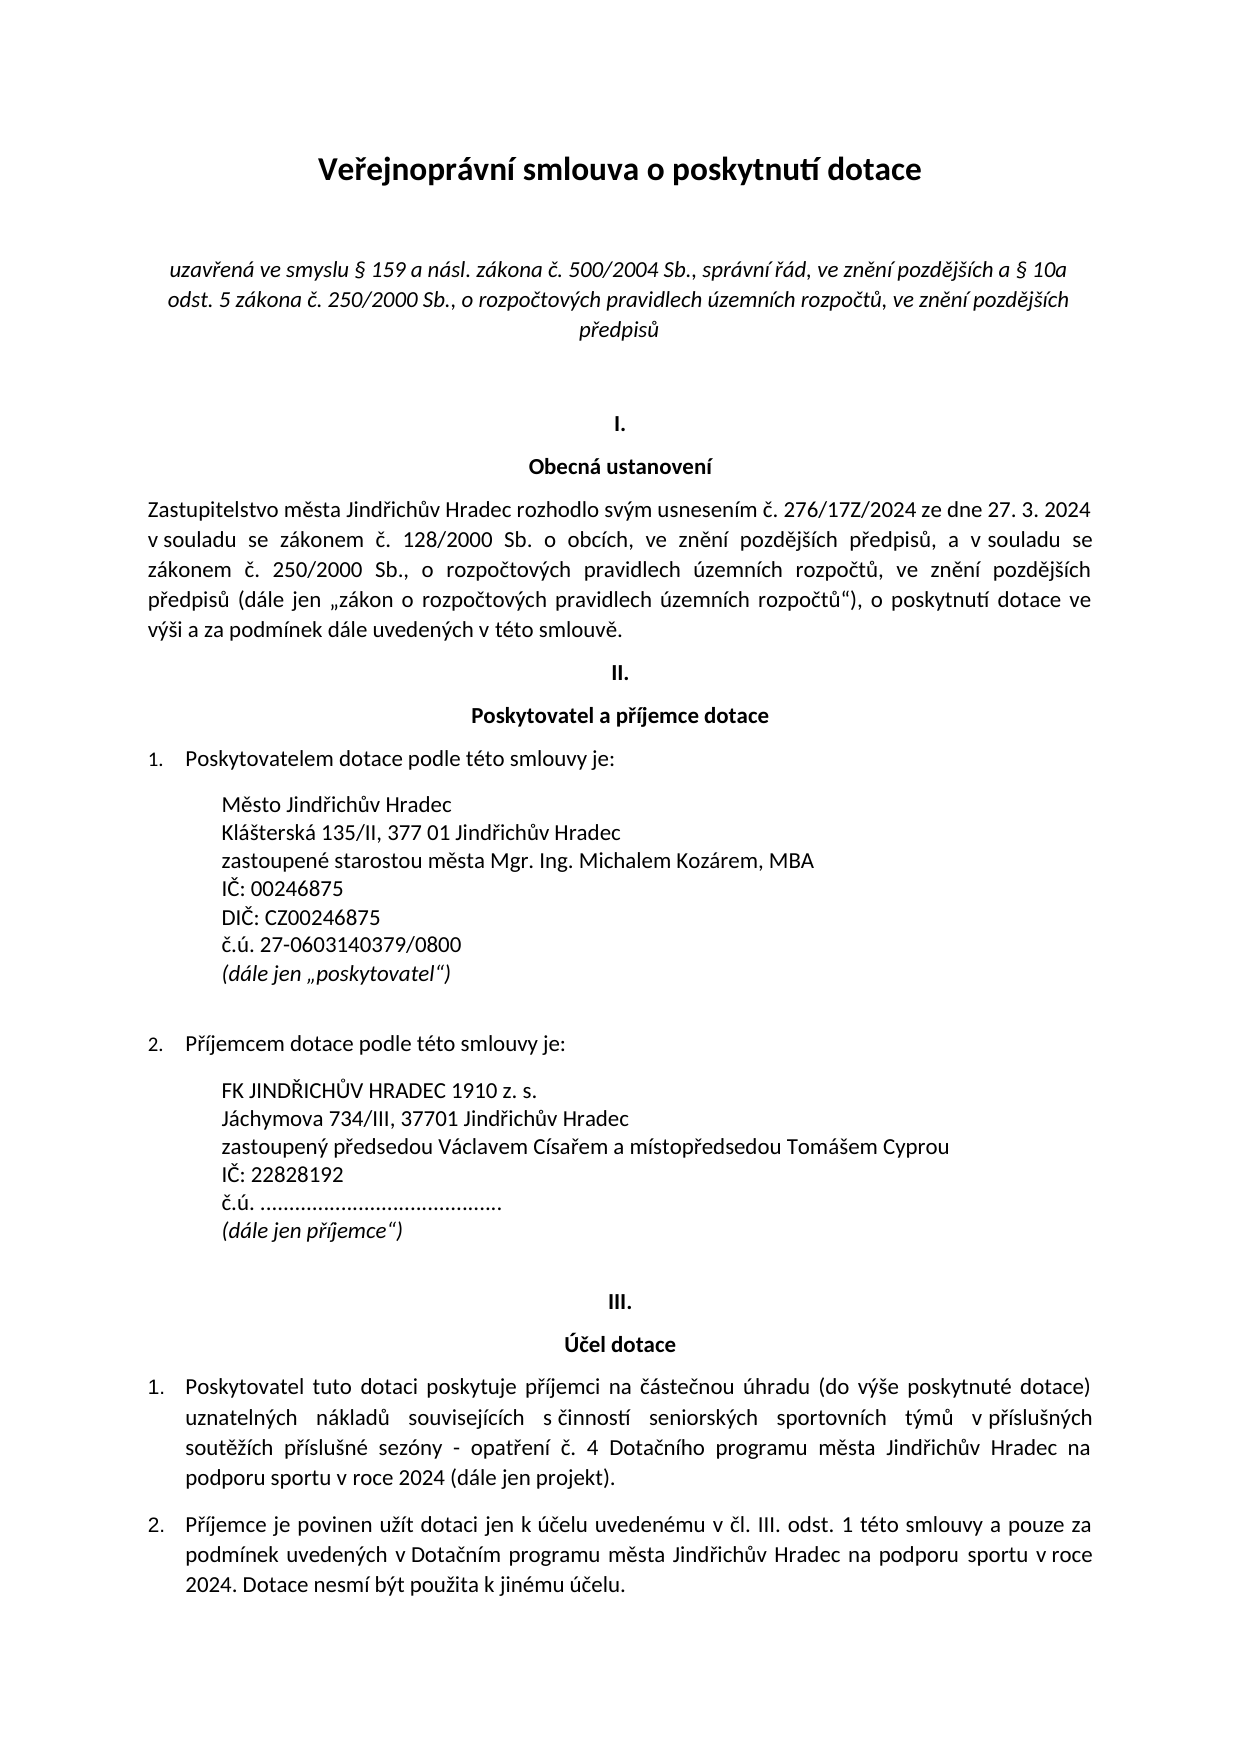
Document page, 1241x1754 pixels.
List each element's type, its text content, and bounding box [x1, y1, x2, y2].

list Poskytovatel tuto dotaci poskytuje příjemci na částečnou úhradu (do výše poskytnuté dotace) uznatelných nákladů souvisejících s činností seniorských sportovních týmů v příslušných soutěžích příslušné sezóny - opatření č. 4 Dotačního programu města Jindřichův Hradec na podporu sportu v roce 2024 (dále jen projekt). [148, 1372, 1093, 1491]
text Klášterská 135/II, 377 01 Jindřichův Hradec [148, 818, 1093, 847]
text Jáchymova 734/III, 37701 Jindřichův Hradec [148, 1104, 1093, 1132]
text Účel dotace [148, 1330, 1093, 1358]
text IČ: 00246875 [148, 874, 1093, 903]
text III. [148, 1287, 1093, 1315]
list Příjemce je povinen užít dotaci jen k účelu uvedenému v čl. III. odst. 1 této smlouvy a pouze za podmínek uvedených v Dotačním programu města Jindřichův Hradec na podporu sportu v roce 2024. Dotace nesmí být použita k jinému účelu. [148, 1510, 1093, 1598]
text uzavřená ve smyslu § 159 a násl. zákona č. 500/2004 Sb., správní řád, ve znění pozdějších a § 10a odst. 5 zákona č. 250/2000 Sb., o rozpočtových pravidlech územních rozpočtů, ve znění pozdějších předpisů [148, 255, 1093, 343]
list Poskytovatelem dotace podle této smlouvy je: [148, 744, 1093, 772]
text DIČ: CZ00246875 [148, 903, 1093, 931]
text zastoupený předsedou Václavem Císařem a místopředsedou Tomášem Cyprou [148, 1132, 1093, 1160]
text FK JINDŘICHŮV HRADEC 1910 z. s. [148, 1076, 1093, 1104]
text Obecná ustanovení [148, 452, 1093, 480]
text II. [148, 658, 1093, 686]
text č.ú. .......................................... [148, 1188, 1093, 1216]
text č.ú. 27-0603140379/0800 [148, 931, 1093, 959]
text Město Jindřichův Hradec [148, 791, 1093, 818]
text Zastupitelstvo města Jindřichův Hradec rozhodlo svým usnesením č. 276/17Z/2024 ze dne 27. 3. 2024 v souladu se zákonem č. 128/2000 Sb. o obcích, ve znění pozdějších předpisů, a v souladu se zákonem č. 250/2000 Sb., o rozpočtových pravidlech územních rozpočtů, ve znění pozdějších předpisů (dále jen „zákon o rozpočtových pravidlech územních rozpočtů“), o poskytnutí dotace ve výši a za podmínek dále uvedených v této smlouvě. [148, 495, 1093, 643]
text Poskytovatel a příjemce dotace [148, 701, 1093, 729]
text zastoupené starostou města Mgr. Ing. Michalem Kozárem, MBA [148, 847, 1093, 874]
text IČ: 22828192 [148, 1160, 1093, 1188]
text (dále jen „poskytovatel“) [148, 959, 1093, 987]
text I. [148, 409, 1093, 437]
text Veřejnoprávní smlouva o poskytnutí dotace [148, 148, 1093, 188]
text (dále jen příjemce“) [148, 1216, 1093, 1244]
list Příjemcem dotace podle této smlouvy je: [148, 1029, 1093, 1057]
